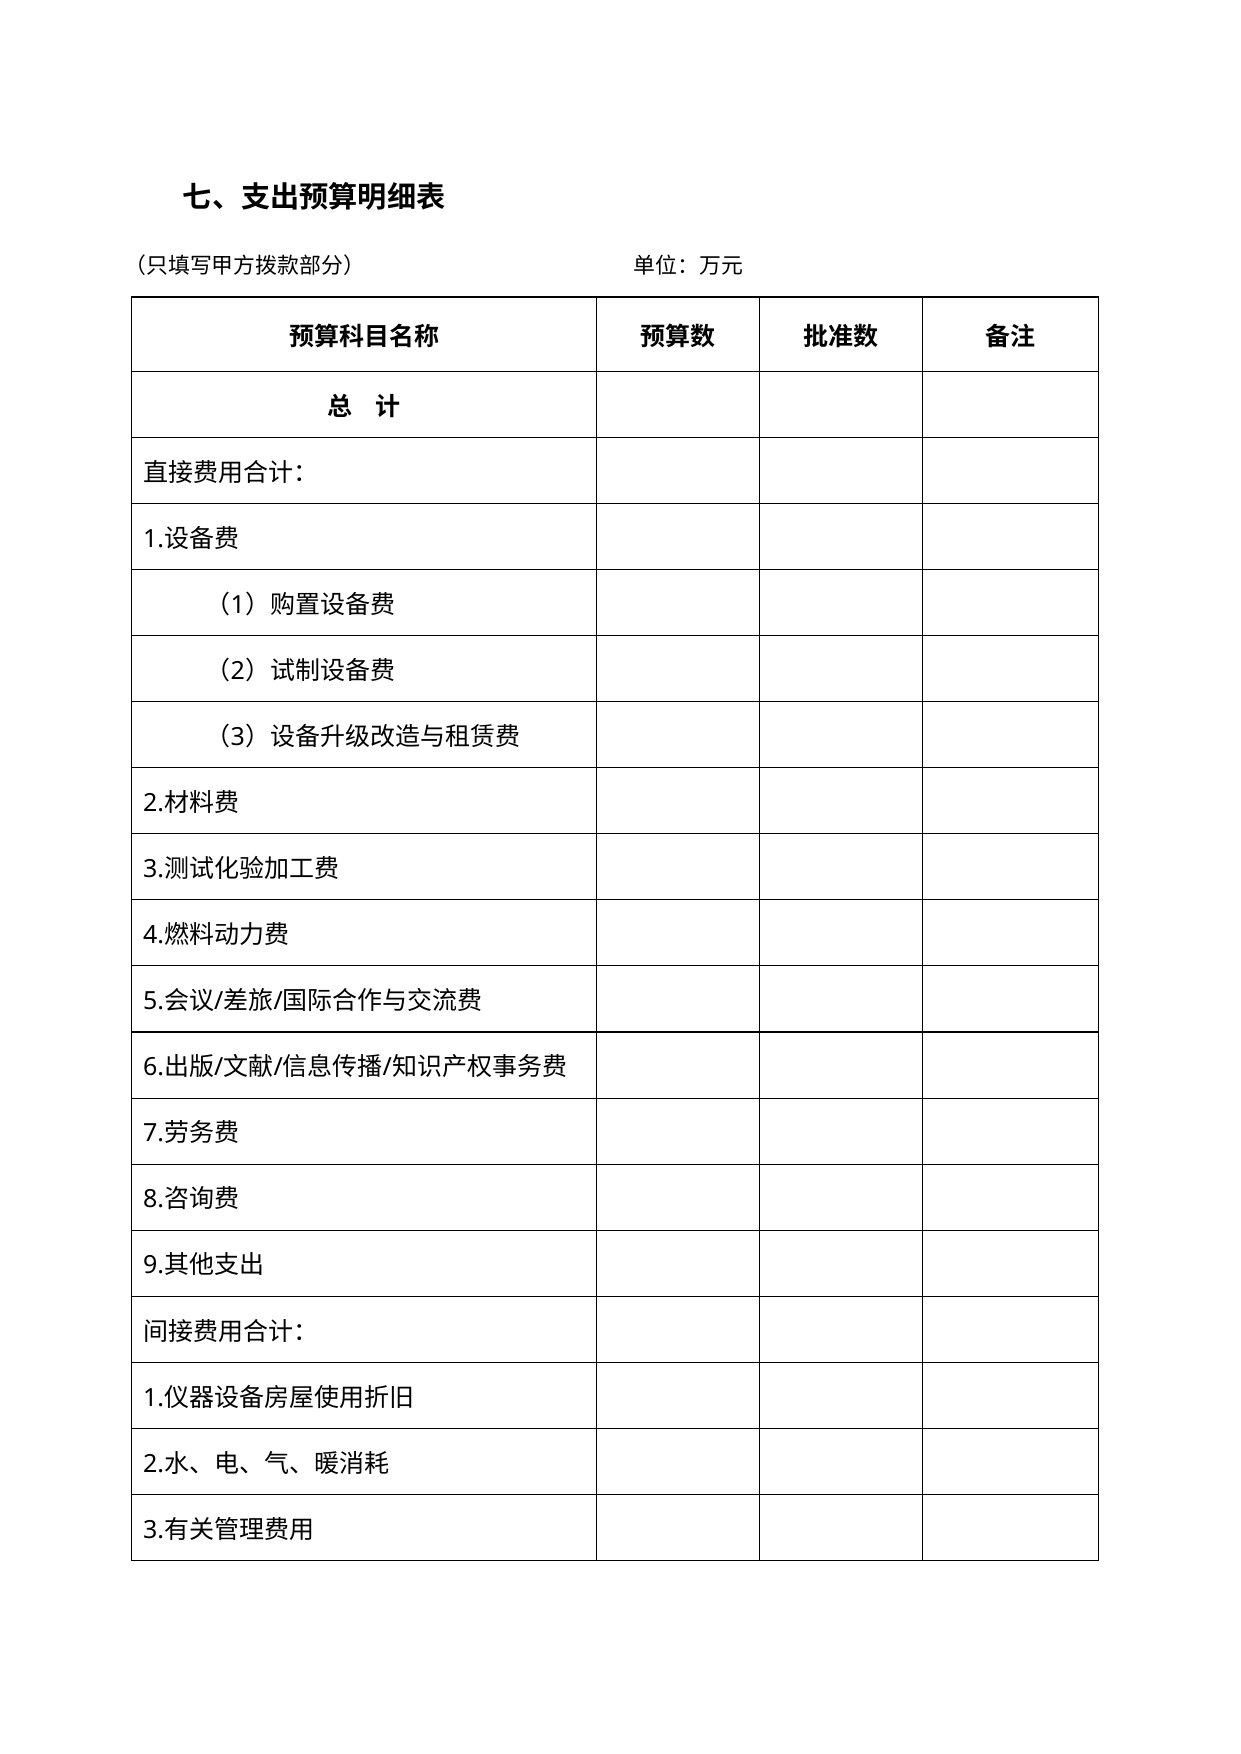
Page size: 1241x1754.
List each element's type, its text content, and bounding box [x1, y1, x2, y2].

table_cell [923, 1363, 1098, 1428]
table_cell [923, 438, 1098, 503]
table_header 批准数 [760, 298, 922, 371]
table_cell [923, 1099, 1098, 1163]
table_cell （3）设备升级改造与租赁费 [132, 702, 596, 767]
table_cell （2）试制设备费 [132, 636, 596, 701]
table_cell [760, 702, 922, 767]
table_cell [597, 1297, 759, 1362]
table_cell [923, 768, 1098, 833]
table_cell [597, 1165, 759, 1229]
table_cell [923, 504, 1098, 569]
table_cell [597, 1429, 759, 1494]
table_cell [760, 636, 922, 701]
table_cell [597, 1231, 759, 1296]
table_cell 7.劳务费 [132, 1099, 596, 1163]
table_cell [597, 504, 759, 569]
table_cell [760, 504, 922, 569]
table_cell [923, 900, 1098, 965]
table_cell [760, 966, 922, 1031]
table_cell 1.仪器设备房屋使用折旧 [132, 1363, 596, 1428]
table_cell [760, 438, 922, 503]
table_cell 3.有关管理费用 [132, 1495, 596, 1560]
table_cell [597, 1495, 759, 1560]
table_cell [923, 1495, 1098, 1560]
table_cell [760, 834, 922, 899]
table_cell [760, 570, 922, 635]
table_cell [597, 702, 759, 767]
table_cell [597, 834, 759, 899]
text 七、支出预算明细表 [124, 162, 1106, 227]
table_cell [923, 834, 1098, 899]
table_cell [597, 900, 759, 965]
table_cell [760, 1033, 922, 1097]
table_cell [760, 1429, 922, 1494]
table_cell [923, 636, 1098, 701]
table_cell [597, 438, 759, 503]
table_cell [597, 570, 759, 635]
table_cell [760, 1297, 922, 1362]
table_cell 直接费用合计： [132, 438, 596, 503]
table_cell [597, 966, 759, 1031]
table_cell [923, 1429, 1098, 1494]
table_header 预算科目名称 [132, 298, 596, 371]
table_cell [597, 768, 759, 833]
table_cell [923, 1165, 1098, 1229]
table_cell [760, 1165, 922, 1229]
table_cell [923, 702, 1098, 767]
table_cell 2.材料费 [132, 768, 596, 833]
table_cell [597, 636, 759, 701]
table_cell [923, 1033, 1098, 1097]
table_cell [760, 372, 922, 437]
table_cell （1）购置设备费 [132, 570, 596, 635]
table_cell [760, 900, 922, 965]
table_header 备注 [923, 298, 1098, 371]
table_cell [923, 570, 1098, 635]
table_cell [760, 1363, 922, 1428]
table_cell [760, 1099, 922, 1163]
table_cell 9.其他支出 [132, 1231, 596, 1296]
table_cell [760, 1495, 922, 1560]
table_cell 8.咨询费 [132, 1165, 596, 1229]
table_cell [597, 1363, 759, 1428]
table_cell [760, 1231, 922, 1296]
table_cell [597, 372, 759, 437]
table_cell 5.会议/差旅/国际合作与交流费 [132, 966, 596, 1031]
table_cell 间接费用合计： [132, 1297, 596, 1362]
table_cell 3.测试化验加工费 [132, 834, 596, 899]
table_cell [597, 1099, 759, 1163]
table_header 预算数 [597, 298, 759, 371]
table_cell 总 计 [132, 372, 596, 437]
table_cell [760, 768, 922, 833]
table_cell [923, 372, 1098, 437]
table_cell 6.出版/文献/信息传播/知识产权事务费 [132, 1033, 596, 1097]
table_cell 1.设备费 [132, 504, 596, 569]
table_cell 4.燃料动力费 [132, 900, 596, 965]
table_cell 2.水、电、气、暖消耗 [132, 1429, 596, 1494]
table_cell [923, 1297, 1098, 1362]
table_cell [923, 1231, 1098, 1296]
table_cell [597, 1033, 759, 1097]
text （只填写甲方拨款部分） 单位：万元 [124, 248, 1106, 281]
table_cell [923, 966, 1098, 1031]
